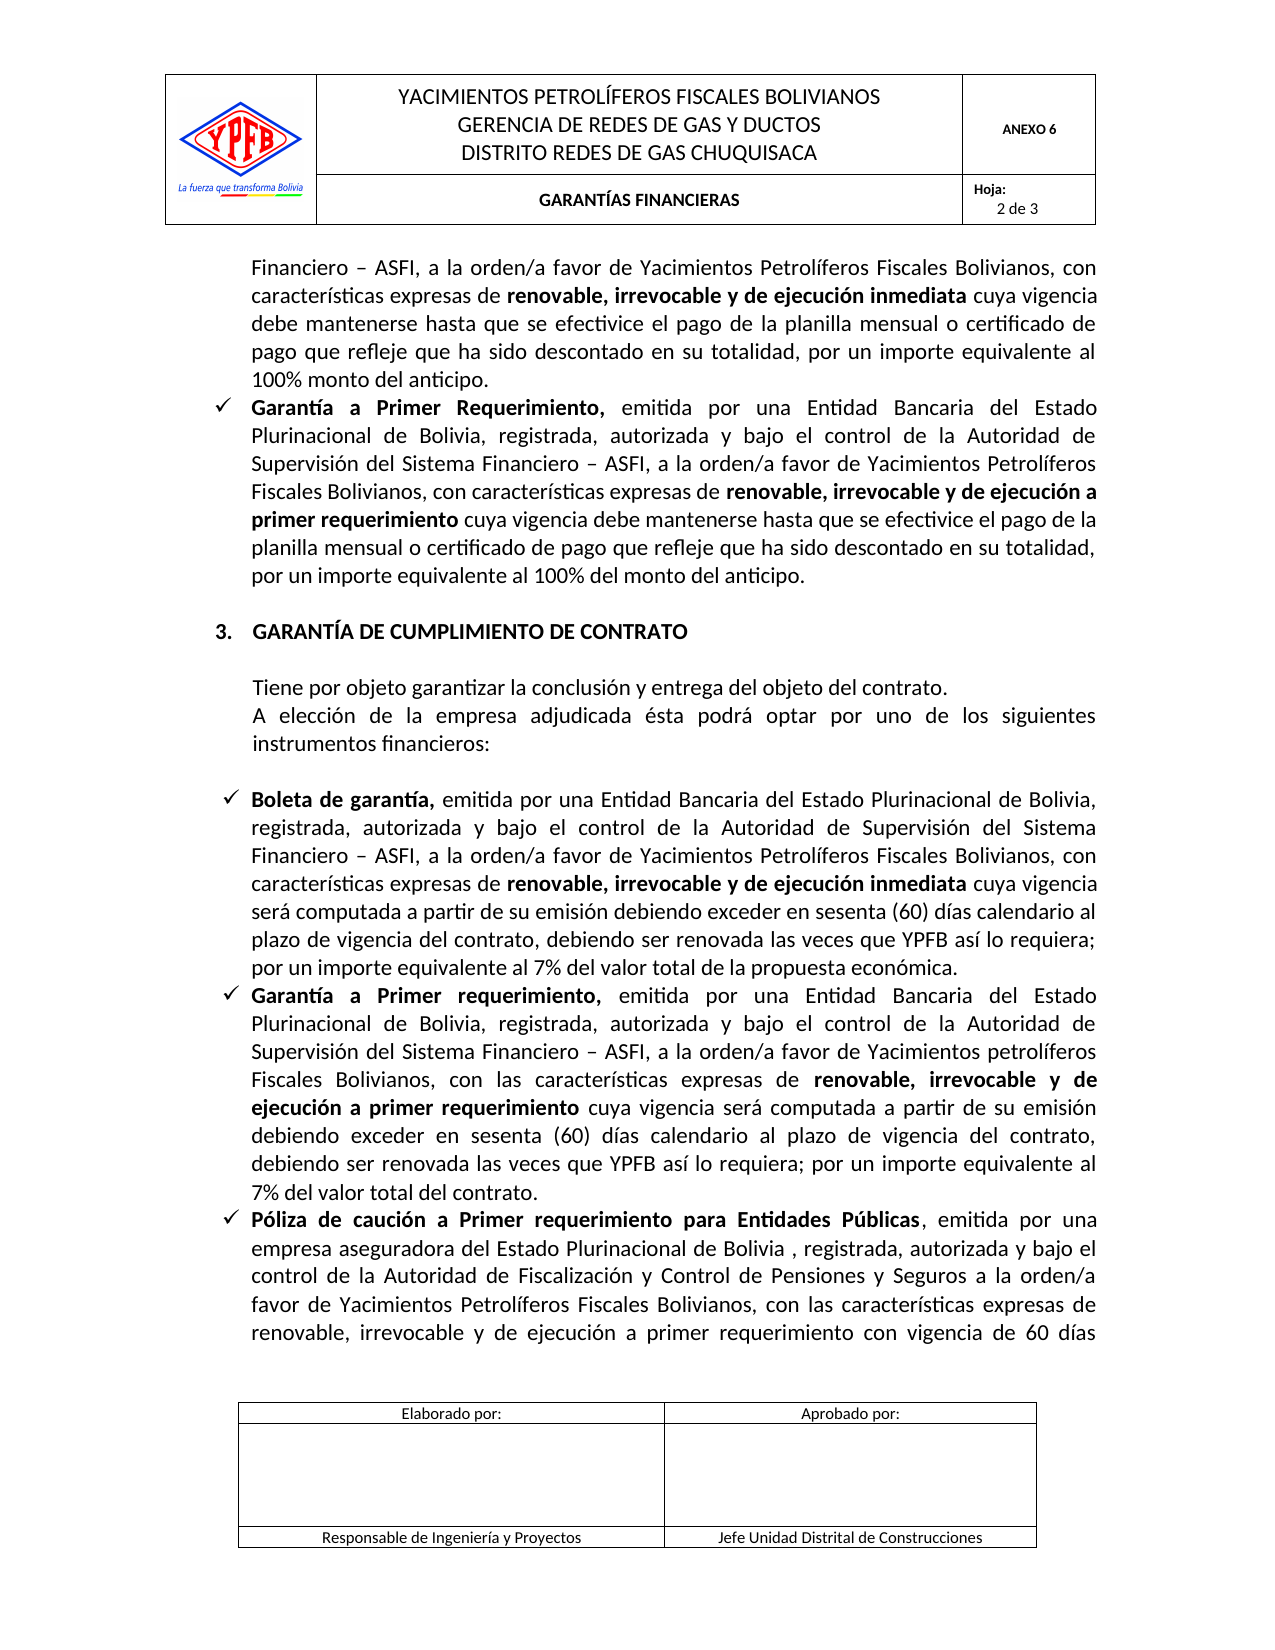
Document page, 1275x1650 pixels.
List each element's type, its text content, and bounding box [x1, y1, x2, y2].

list Garantía a Primer Requerimiento, emitida por una Entidad Bancaria del Estado Plurinacional de Bolivia, registrada, autorizada y bajo el control de la Autoridad de Supervisión del Sistema Financiero – ASFI, a la orden/a favor de Yacimientos Petrolíferos Fiscales Bolivianos, con características expresas de renovable, irrevocable y de ejecución a primer requerimiento cuya vigencia debe mantenerse hasta que se efectivice el pago de la planilla mensual o certificado de pago que refleje que ha sido descontado en su totalidad, por un importe equivalente al 100% del monto del anticipo. [213, 393, 1098, 589]
list A elección de la empresa adjudicada ésta podrá optar por uno de los siguientes instrumentos financieros: [252, 701, 1098, 757]
list Tiene por objeto garantizar la conclusión y entrega del objeto del contrato. [252, 673, 1098, 701]
list Garantía a Primer requerimiento, emitida por una Entidad Bancaria del Estado Plurinacional de Bolivia, registrada, autorizada y bajo el control de la Autoridad de Supervisión del Sistema Financiero – ASFI, a la orden/a favor de Yacimientos petrolíferos Fiscales Bolivianos, con las características expresas de renovable, irrevocable y de ejecución a primer requerimiento cuya vigencia será computada a partir de su emisión debiendo exceder en sesenta (60) días calendario al plazo de vigencia del contrato, debiendo ser renovada las veces que YPFB así lo requiera; por un importe equivalente al 7% del valor total del contrato. [222, 981, 1098, 1206]
picture [176, 97, 304, 202]
list GARANTÍA DE CUMPLIMIENTO DE CONTRATO [215, 617, 1098, 645]
list Boleta de garantía, emitida por una Entidad Bancaria del Estado Plurinacional de Bolivia, registrada, autorizada y bajo el control de la Autoridad de Supervisión del Sistema Financiero – ASFI, a la orden/a favor de Yacimientos Petrolíferos Fiscales Bolivianos, con características expresas de renovable, irrevocable y de ejecución inmediata cuya vigencia será computada a partir de su emisión debiendo exceder en sesenta (60) días calendario al plazo de vigencia del contrato, debiendo ser renovada las veces que YPFB así lo requiera; por un importe equivalente al 7% del valor total de la propuesta económica. [222, 785, 1098, 981]
